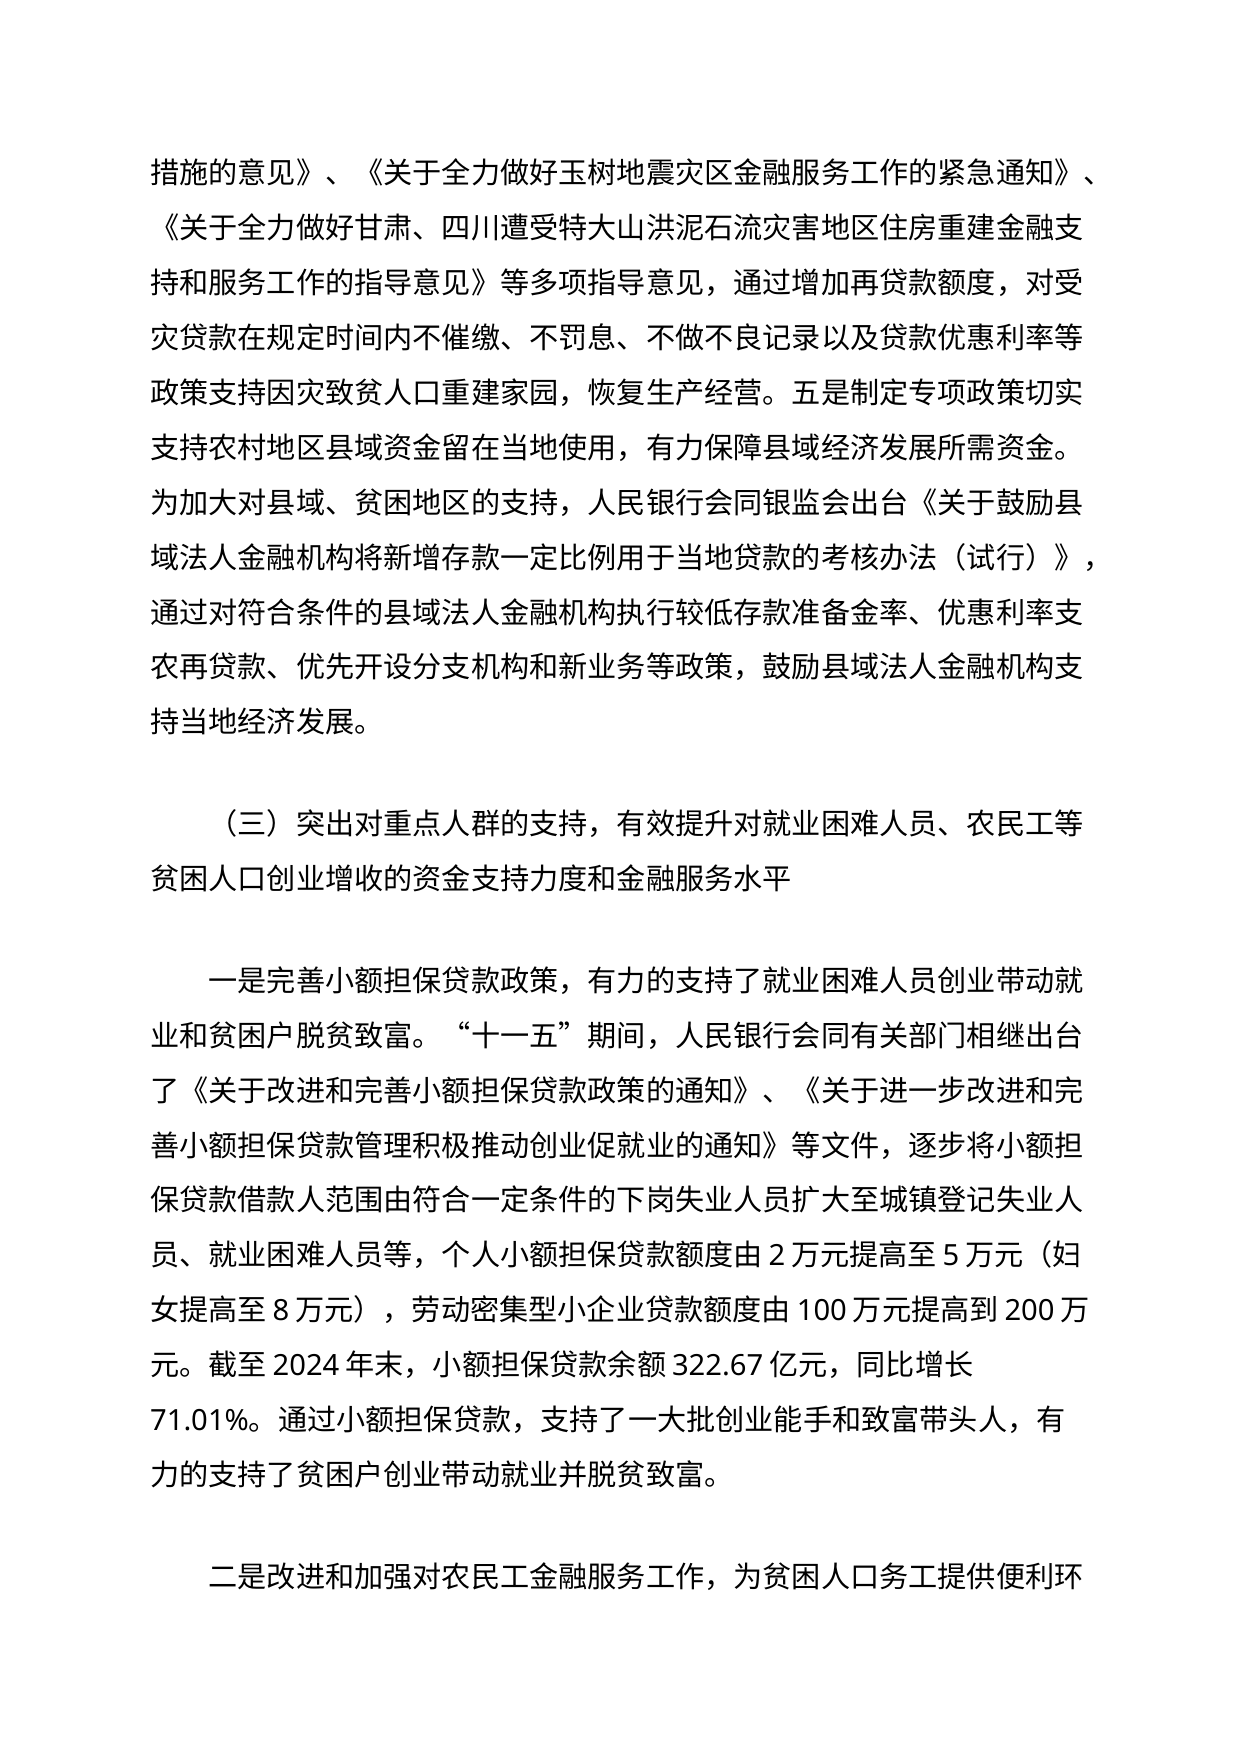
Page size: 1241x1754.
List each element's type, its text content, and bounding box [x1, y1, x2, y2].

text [150, 150, 1090, 741]
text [150, 1554, 1090, 1596]
text 一是完善小额担保贷款政策，有力的支持了就业困难人员创业带动就业和贫困户脱贫致富。“十一五”期间，人民银行会同有关部门相继出台了《关于改进和完善小额担保贷款政策的通知》、《关于进一步改进和完善小额担保贷款管理积极推动创业促就业的通知》等文件，逐步将小额担保贷款借款人范围由符合一定条件的下岗失业人员扩大至城镇登记失业人员、就业困难人员等，个人小额担保贷款额度由2万元提高至5万元（妇女提高至8万元），劳动密集型小企业贷款额度由100万元提高到200万元。截至2024年末，小额担保贷款余额322.67亿元，同比增长71.01%。通过小额担保贷款，支持了一大批创业能手和致富带头人，有力的支持了贫困户创业带动就业并脱贫致富。 [150, 957, 1090, 1494]
text （三）突出对重点人群的支持，有效提升对就业困难人员、农民工等贫困人口创业增收的资金支持力度和金融服务水平 [150, 801, 1090, 898]
